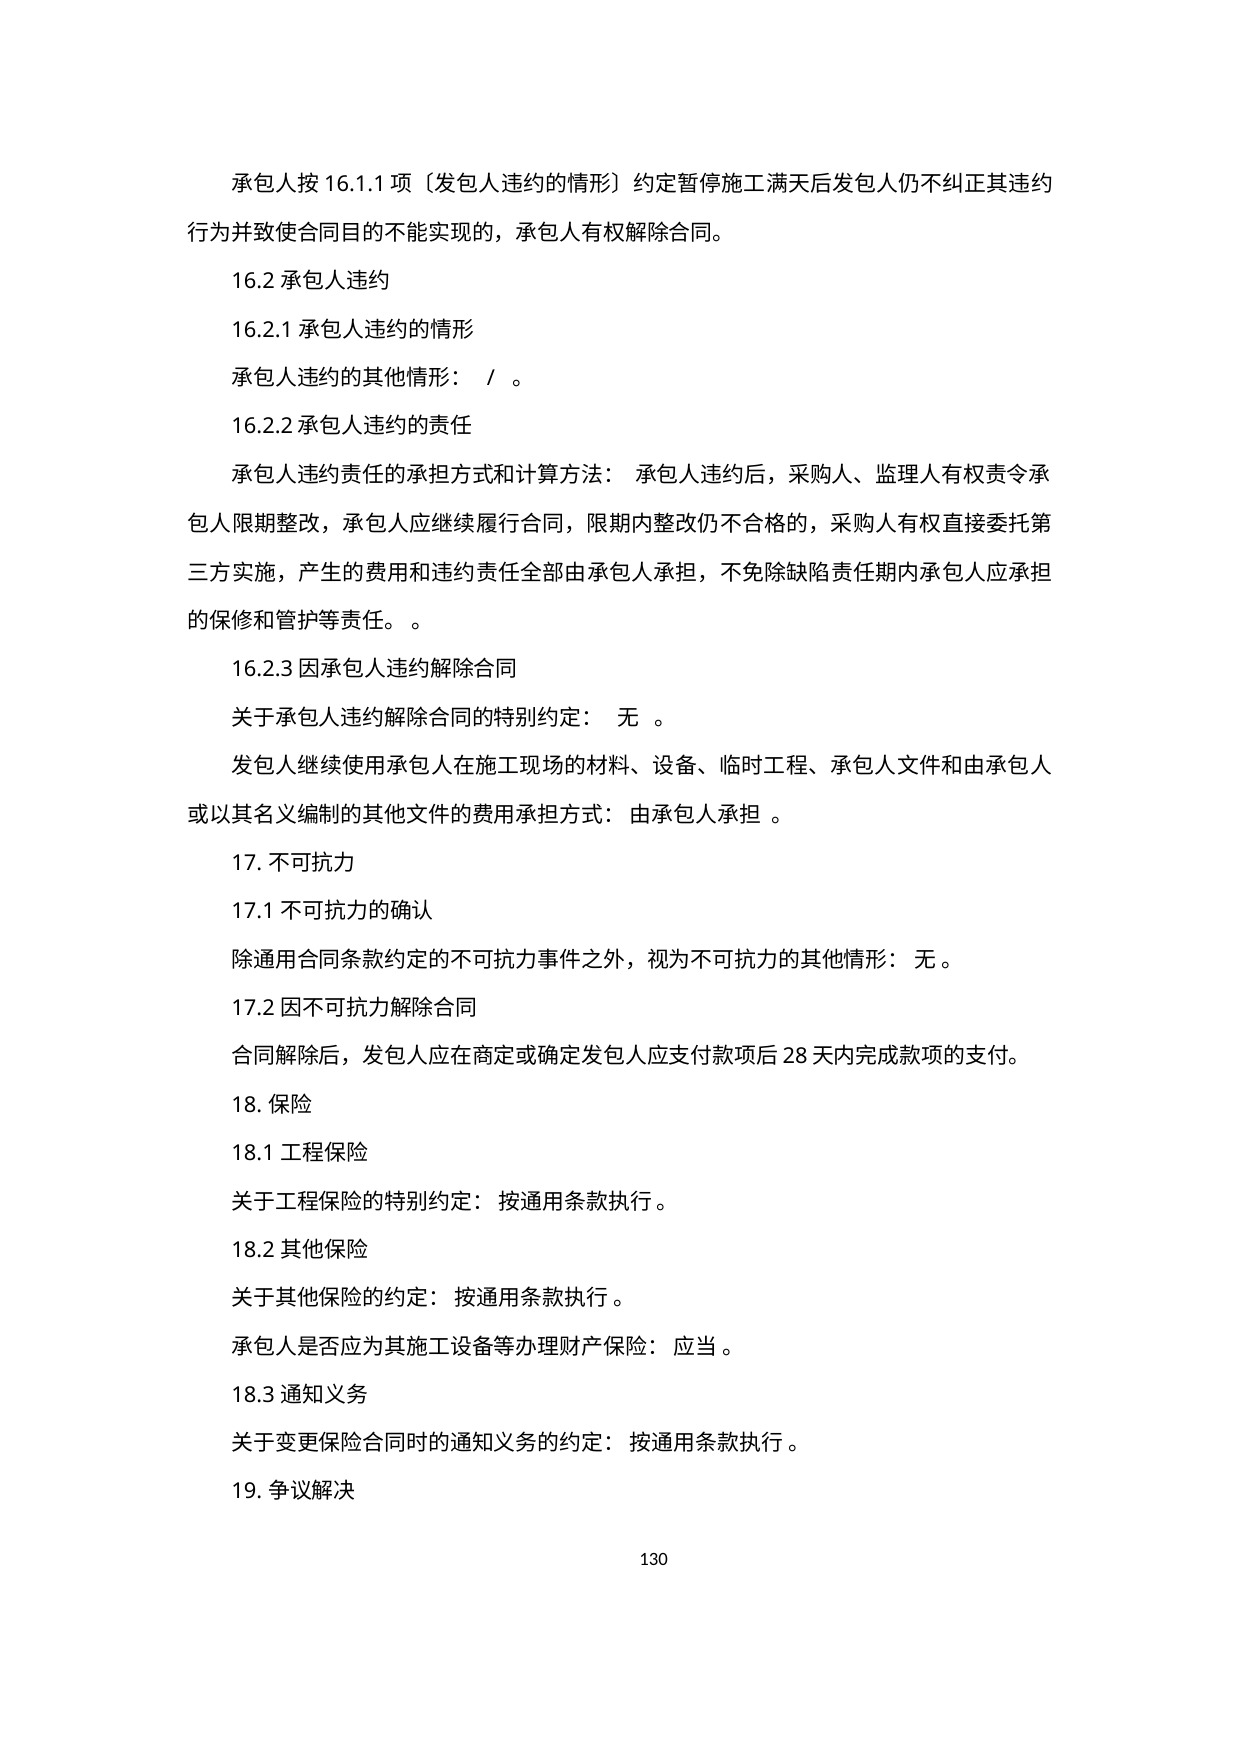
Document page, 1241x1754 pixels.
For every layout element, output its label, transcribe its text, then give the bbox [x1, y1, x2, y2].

text 关于工程保险的特别约定： 按通用条款执行 。 [187, 1183, 1053, 1216]
text 承包人违约的其他情形： / 。 [187, 360, 1053, 392]
text 关于变更保险合同时的通知义务的约定： 按通用条款执行 。 [187, 1425, 1053, 1457]
text 关于其他保险的约定： 按通用条款执行 。 [187, 1280, 1053, 1312]
text 合同解除后，发包人应在商定或确定发包人应支付款项后28天内完成款项的支付。 [187, 1038, 1053, 1071]
text 承包人是否应为其施工设备等办理财产保险： 应当 。 [187, 1328, 1053, 1361]
text 18.2 其他保险 [187, 1232, 1053, 1264]
text 19. 争议解决 [187, 1473, 1053, 1506]
text 承包人按16.1.1项〔发包人违约的情形〕约定暂停施工满天后发包人仍不纠正其违约行为并致使合同目的不能实现的，承包人有权解除合同。 [187, 166, 1053, 247]
text 承包人违约责任的承担方式和计算方法： 承包人违约后，采购人、监理人有权责令承包人限期整改，承包人应继续履行合同，限期内整改仍不合格的，采购人有权直接委托第三方实施，产生的费用和违约责任全部由承包人承担，不免除缺陷责任期内承包人应承担的保修和管护等责任。 。 [187, 457, 1053, 635]
text 16.2.1 承包人违约的情形 [187, 312, 1053, 344]
text 16.2 承包人违约 [187, 263, 1053, 296]
text 18.1 工程保险 [187, 1135, 1053, 1167]
text 18. 保险 [187, 1087, 1053, 1119]
text 17.2 因不可抗力解除合同 [187, 990, 1053, 1022]
text 除通用合同条款约定的不可抗力事件之外，视为不可抗力的其他情形： 无 。 [187, 942, 1053, 974]
text 16.2.3 因承包人违约解除合同 [187, 651, 1053, 684]
text 17.1 不可抗力的确认 [187, 893, 1053, 926]
text 18.3 通知义务 [187, 1377, 1053, 1409]
text 关于承包人违约解除合同的特别约定： 无 。 [187, 699, 1053, 732]
text 17. 不可抗力 [187, 845, 1053, 877]
text 发包人继续使用承包人在施工现场的材料、设备、临时工程、承包人文件和由承包人或以其名义编制的其他文件的费用承担方式： 由承包人承担 。 [187, 748, 1053, 829]
text 16.2.2承包人违约的责任 [187, 408, 1053, 441]
